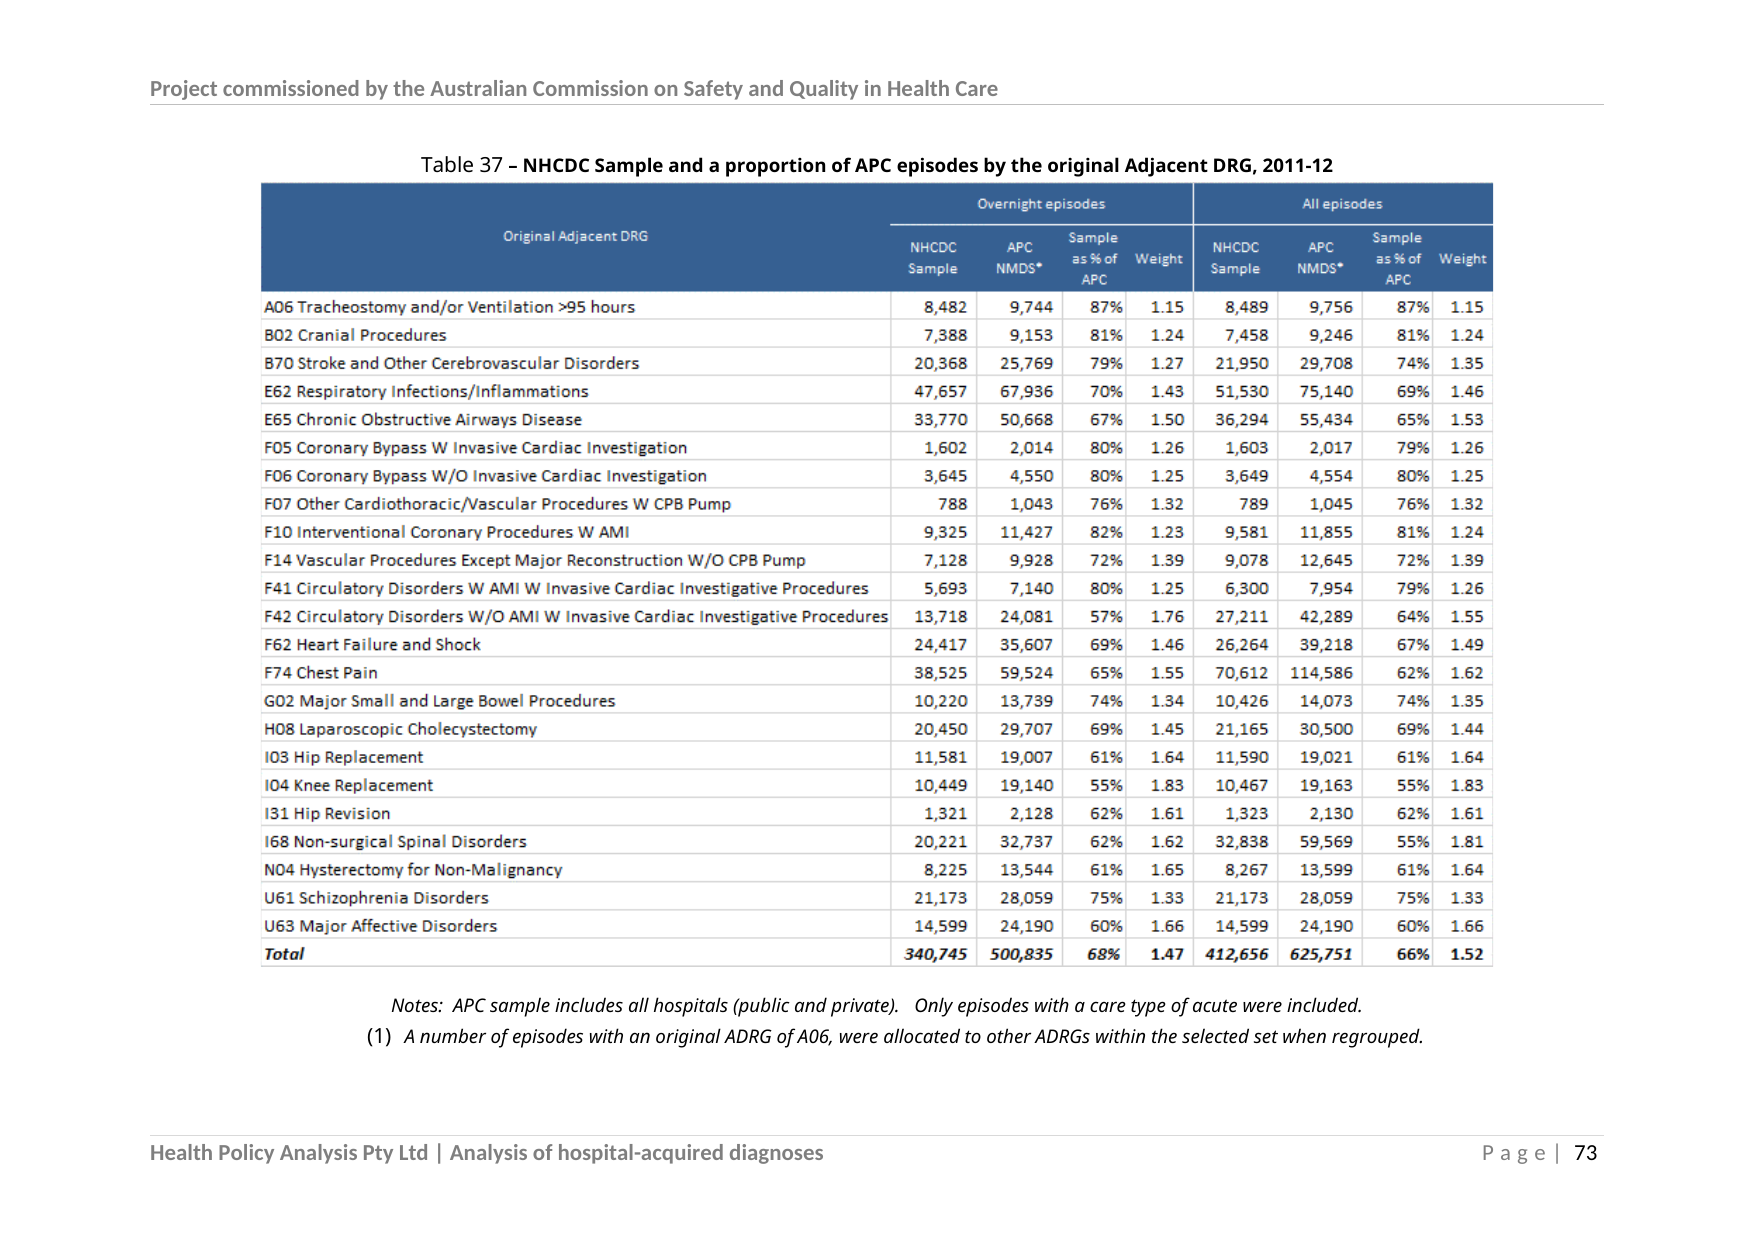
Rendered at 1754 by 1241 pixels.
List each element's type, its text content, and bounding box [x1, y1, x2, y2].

list A number of episodes with an original ADRG of A06, were allocated to other ADRGs within the selected set when regrouped. [187, 1021, 1604, 1049]
picture [260, 182, 1494, 967]
text Table 37 – NHCDC Sample and a proportion of APC episodes by the original Adjacent DRG, 2011-12 [150, 150, 1604, 178]
text Notes: APC sample includes all hospitals (public and private). Only episodes with a care type of acute were included. [150, 992, 1604, 1017]
